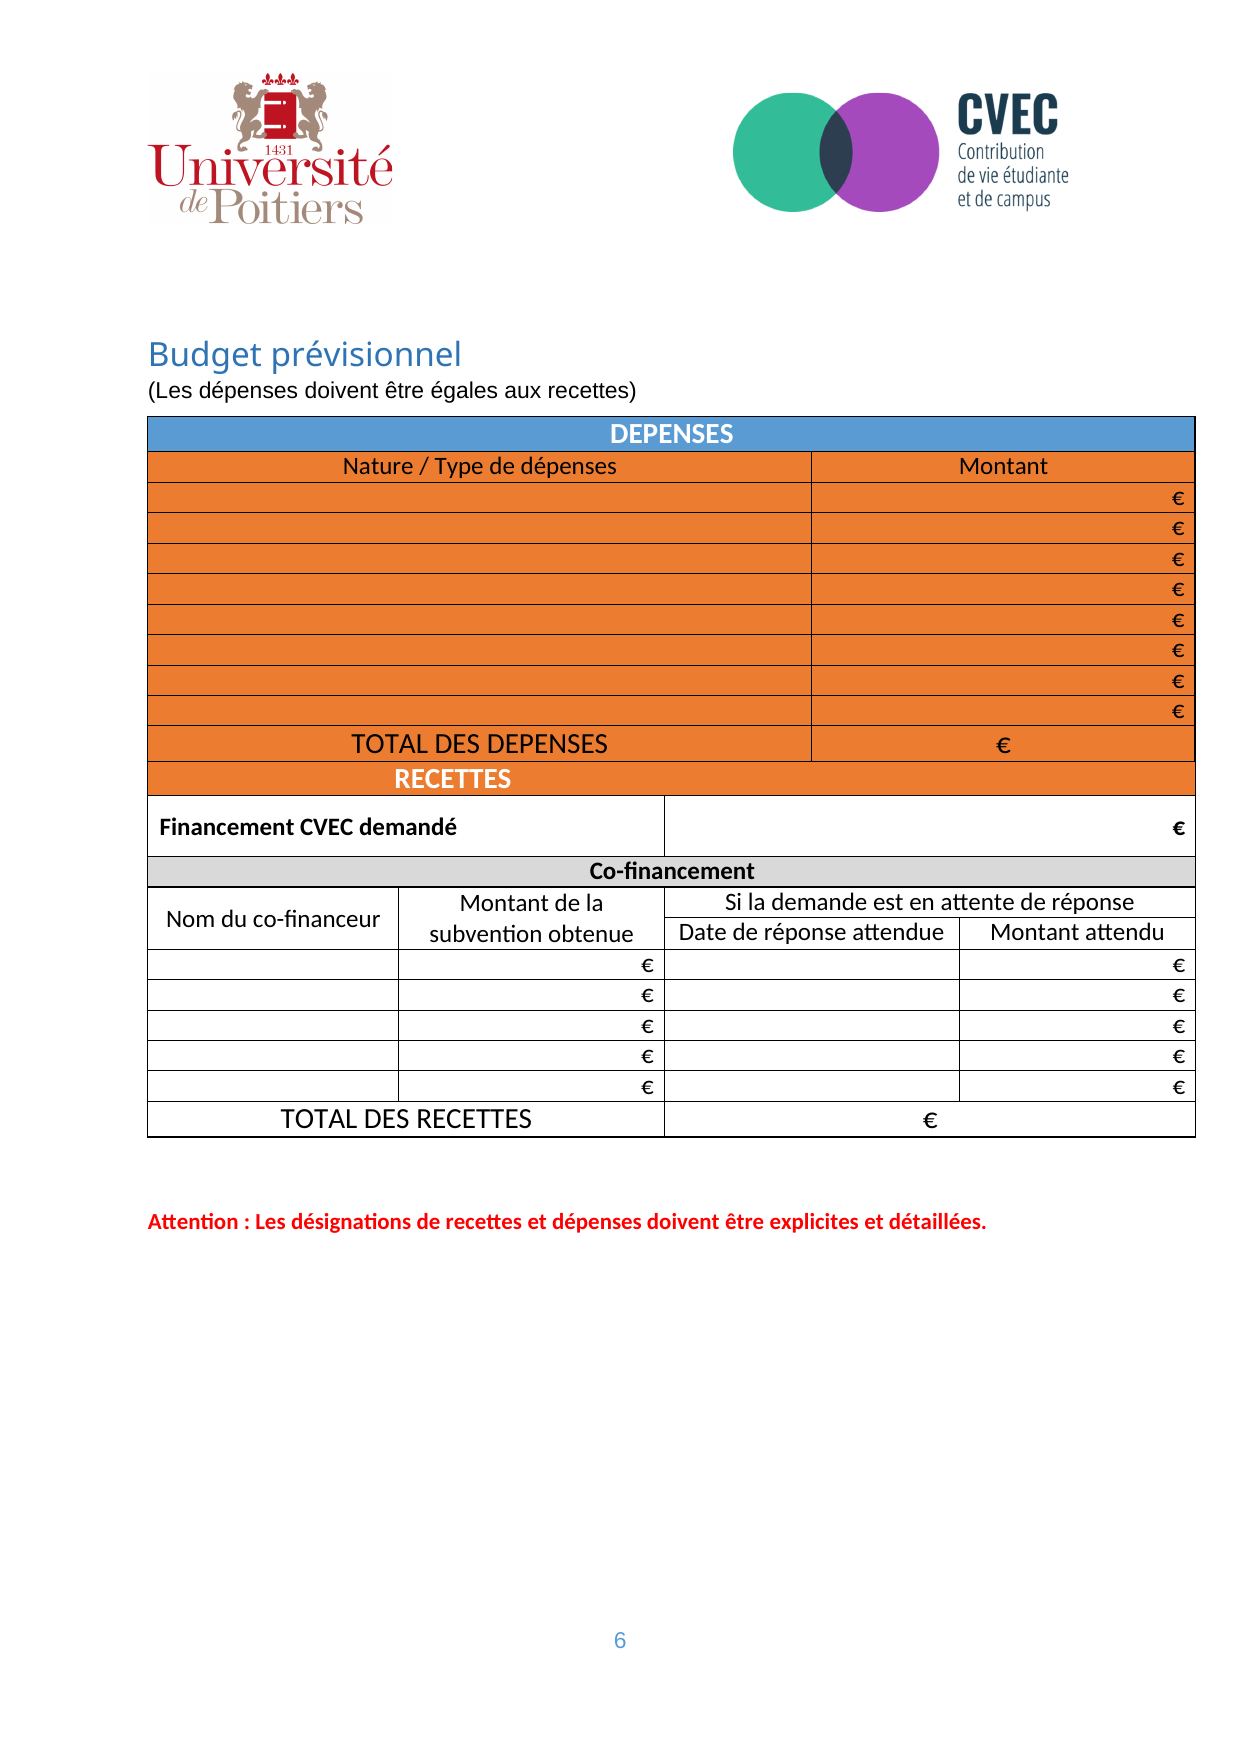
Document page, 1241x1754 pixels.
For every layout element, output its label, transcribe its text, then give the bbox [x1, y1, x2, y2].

table_cell € [960, 950, 1195, 979]
table_cell [148, 483, 811, 512]
table_cell € [812, 544, 1194, 573]
table_cell Montant attendu [960, 918, 1195, 948]
table_cell € [399, 1041, 664, 1070]
table_cell [148, 950, 398, 979]
text (Les dépenses doivent être égales aux recettes) [148, 377, 986, 403]
table_cell € [399, 1011, 664, 1040]
table_cell [148, 1041, 398, 1070]
table_cell Montant [812, 452, 1194, 482]
table_cell TOTAL DES DEPENSES [148, 726, 811, 761]
subtitle Budget prévisionnel [148, 331, 1093, 377]
table_cell € [399, 980, 664, 1009]
table_cell Date de réponse attendue [665, 918, 959, 948]
table_cell Co-financement [148, 857, 1195, 886]
table_cell [665, 1071, 959, 1101]
table_cell [148, 980, 398, 1009]
table_cell € [812, 635, 1194, 664]
table_cell [148, 696, 811, 725]
table_cell € [399, 950, 664, 979]
table_cell € [812, 696, 1194, 725]
table_cell € [812, 483, 1194, 512]
table_cell [148, 605, 811, 634]
table_cell € [812, 726, 1194, 761]
table_cell € [812, 605, 1194, 634]
table_header DEPENSES [148, 417, 1194, 451]
table_cell Nom du co-financeur [148, 888, 398, 948]
picture [723, 80, 1078, 224]
table_cell [148, 544, 811, 573]
table_cell € [960, 1041, 1195, 1070]
table_cell € [665, 1102, 1195, 1136]
table_cell [148, 1011, 398, 1040]
table_cell [665, 1041, 959, 1070]
table_cell Montant de la subvention obtenue [399, 888, 664, 948]
table_cell [665, 980, 959, 1009]
table_cell € [960, 980, 1195, 1009]
table_cell [665, 1011, 959, 1040]
table_cell Financement CVEC demandé [148, 796, 664, 856]
table_cell € [812, 574, 1194, 603]
table_cell [665, 950, 959, 979]
table_cell € [399, 1071, 664, 1101]
table_cell Nature / Type de dépenses [148, 452, 811, 482]
table_cell TOTAL DES RECETTES [148, 1102, 664, 1136]
table_cell € [960, 1071, 1195, 1101]
table_header RECETTES [148, 762, 1195, 795]
table_cell [148, 1071, 398, 1101]
table_cell € [812, 513, 1194, 543]
table_cell [148, 666, 811, 695]
text Attention : Les désignations de recettes et dépenses doivent être explicites et détaillées. [148, 1207, 1093, 1235]
table_cell Si la demande est en attente de réponse [665, 888, 1195, 917]
table_cell € [665, 796, 1195, 856]
table_cell € [960, 1011, 1195, 1040]
table_cell [148, 574, 811, 603]
table_cell [148, 635, 811, 664]
table_cell € [812, 666, 1194, 695]
table_cell [148, 513, 811, 543]
picture [147, 73, 393, 224]
